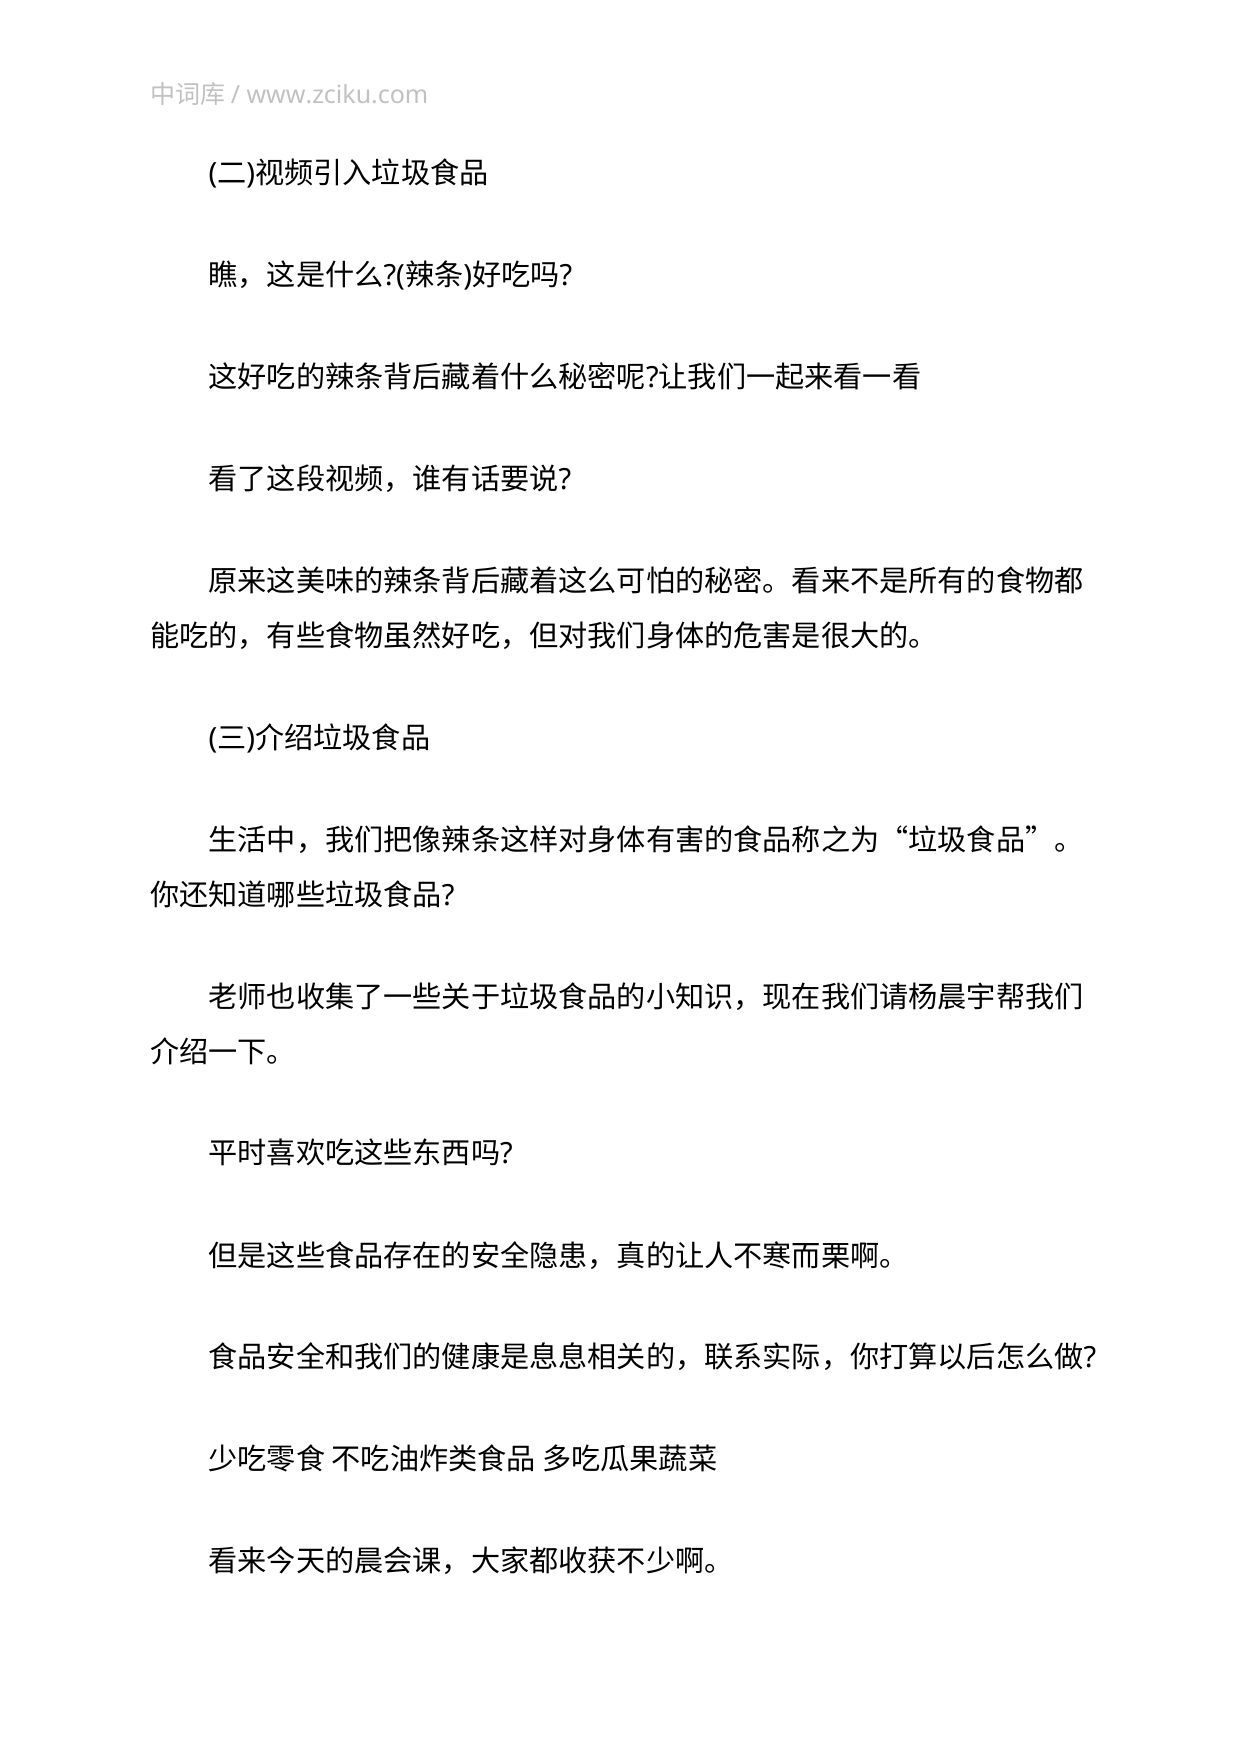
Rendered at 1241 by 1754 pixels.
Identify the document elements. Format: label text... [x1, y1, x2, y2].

text 少吃零食 不吃油炸类食品 多吃瓜果蔬菜 [150, 1436, 1090, 1478]
text 看了这段视频，谁有话要说? [150, 456, 1090, 498]
text (二)视频引入垃圾食品 [150, 150, 1090, 192]
text (三)介绍垃圾食品 [150, 714, 1090, 757]
text 瞧，这是什么?(辣条)好吃吗? [150, 252, 1090, 294]
text 原来这美味的辣条背后藏着这么可怕的秘密。看来不是所有的食物都能吃的，有些食物虽然好吃，但对我们身体的危害是很大的。 [150, 558, 1090, 655]
text 平时喜欢吃这些东西吗? [150, 1130, 1090, 1172]
text 食品安全和我们的健康是息息相关的，联系实际，你打算以后怎么做? [150, 1334, 1090, 1376]
text 老师也收集了一些关于垃圾食品的小知识，现在我们请杨晨宇帮我们介绍一下。 [150, 973, 1090, 1071]
text 生活中，我们把像辣条这样对身体有害的食品称之为“垃圾食品”。你还知道哪些垃圾食品? [150, 817, 1090, 914]
text 但是这些食品存在的安全隐患，真的让人不寒而栗啊。 [150, 1232, 1090, 1274]
text 这好吃的辣条背后藏着什么秘密呢?让我们一起来看一看 [150, 354, 1090, 396]
text 看来今天的晨会课，大家都收获不少啊。 [150, 1538, 1090, 1580]
